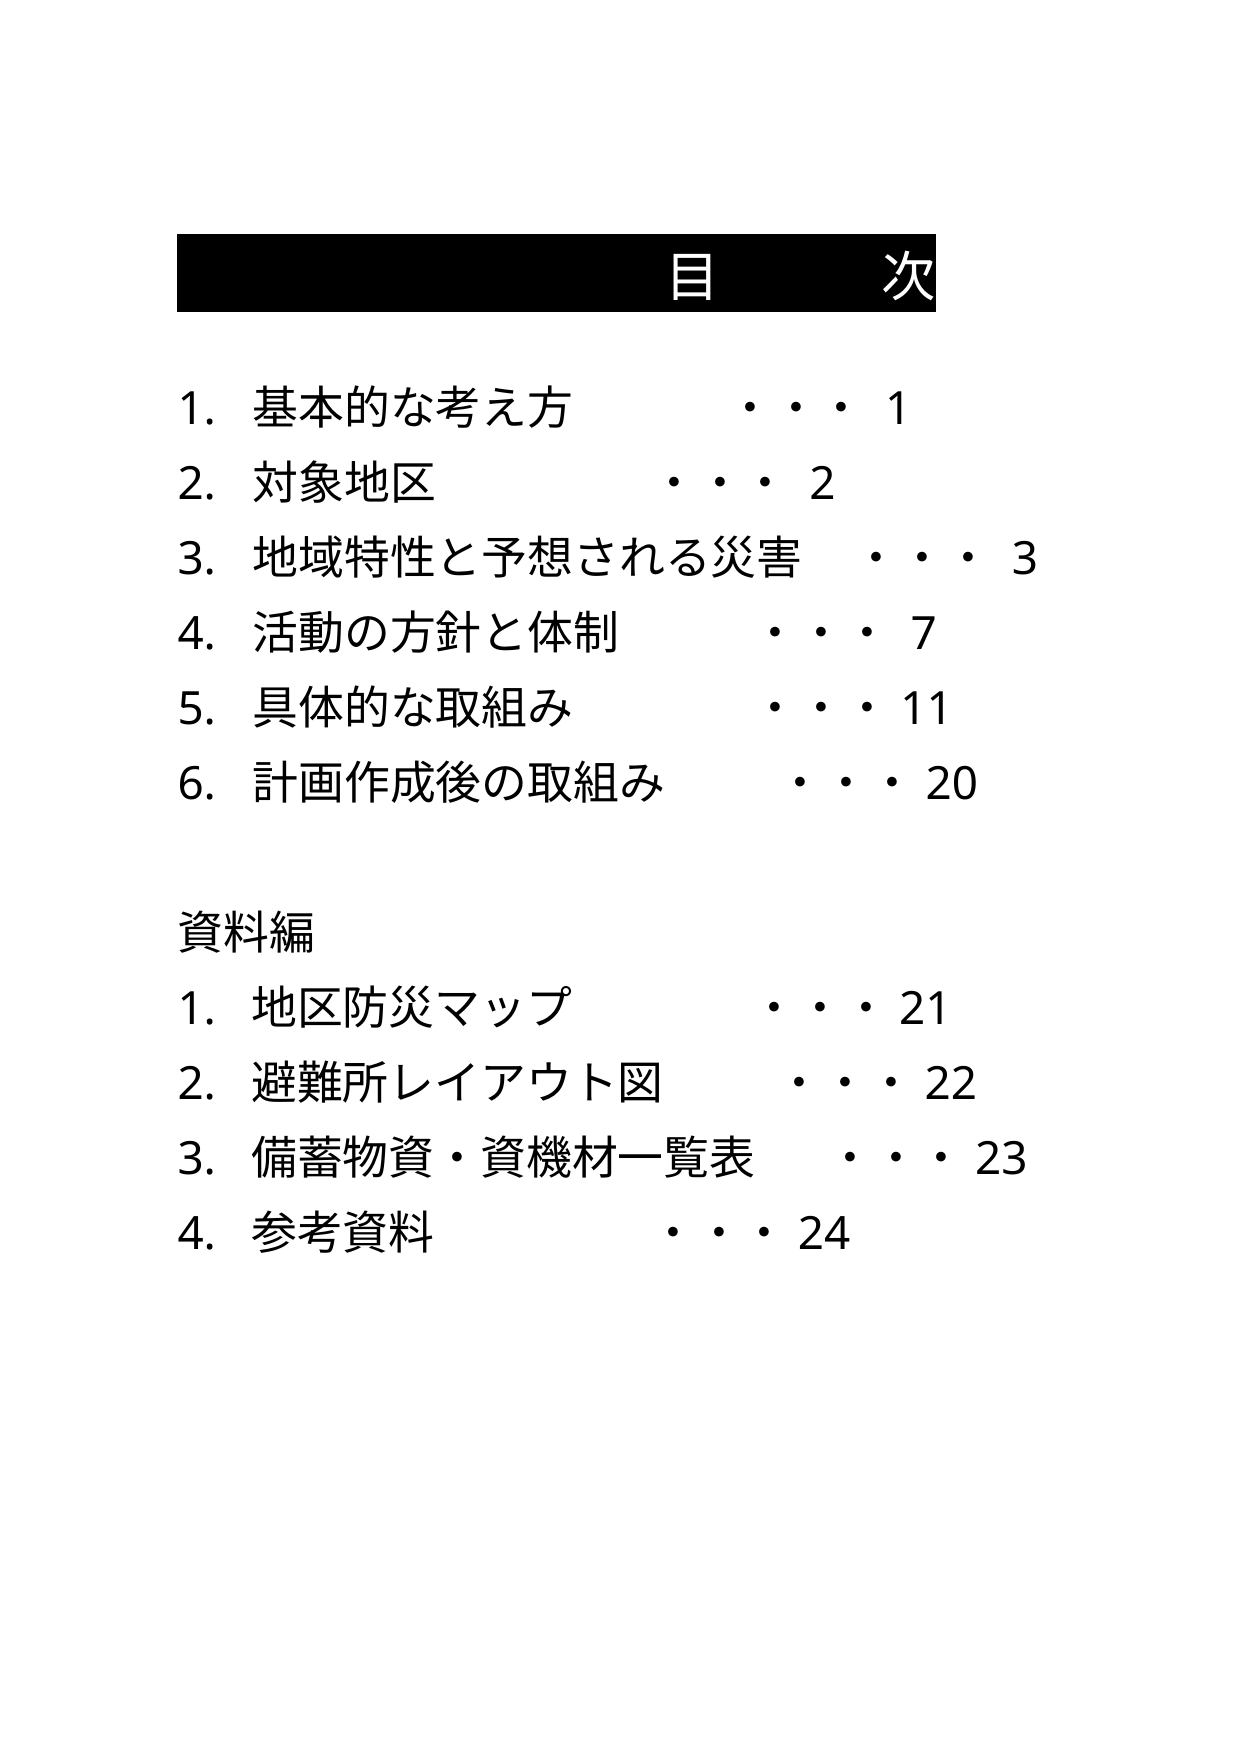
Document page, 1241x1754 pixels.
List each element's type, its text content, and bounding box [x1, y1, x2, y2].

list 具体的な取組み ・・・ 11 [177, 667, 1063, 742]
list 地区防災マップ ・・・ 21 [177, 967, 1063, 1042]
list 対象地区 ・・・ 2 [177, 442, 1063, 517]
text 目 次 [177, 217, 1063, 329]
list 計画作成後の取組み ・・・ 20 [177, 742, 1063, 817]
text 資料編 [177, 892, 1063, 967]
list 避難所レイアウト図 ・・・ 22 [177, 1042, 1063, 1117]
list 参考資料 ・・・ 24 [177, 1192, 1063, 1267]
list 活動の方針と体制 ・・・ 7 [177, 592, 1063, 667]
list 基本的な考え方 ・・・ 1 [177, 367, 1063, 442]
list 備蓄物資・資機材一覧表 ・・・ 23 [177, 1117, 1063, 1192]
list 地域特性と予想される災害 ・・・ 3 [177, 517, 1063, 592]
